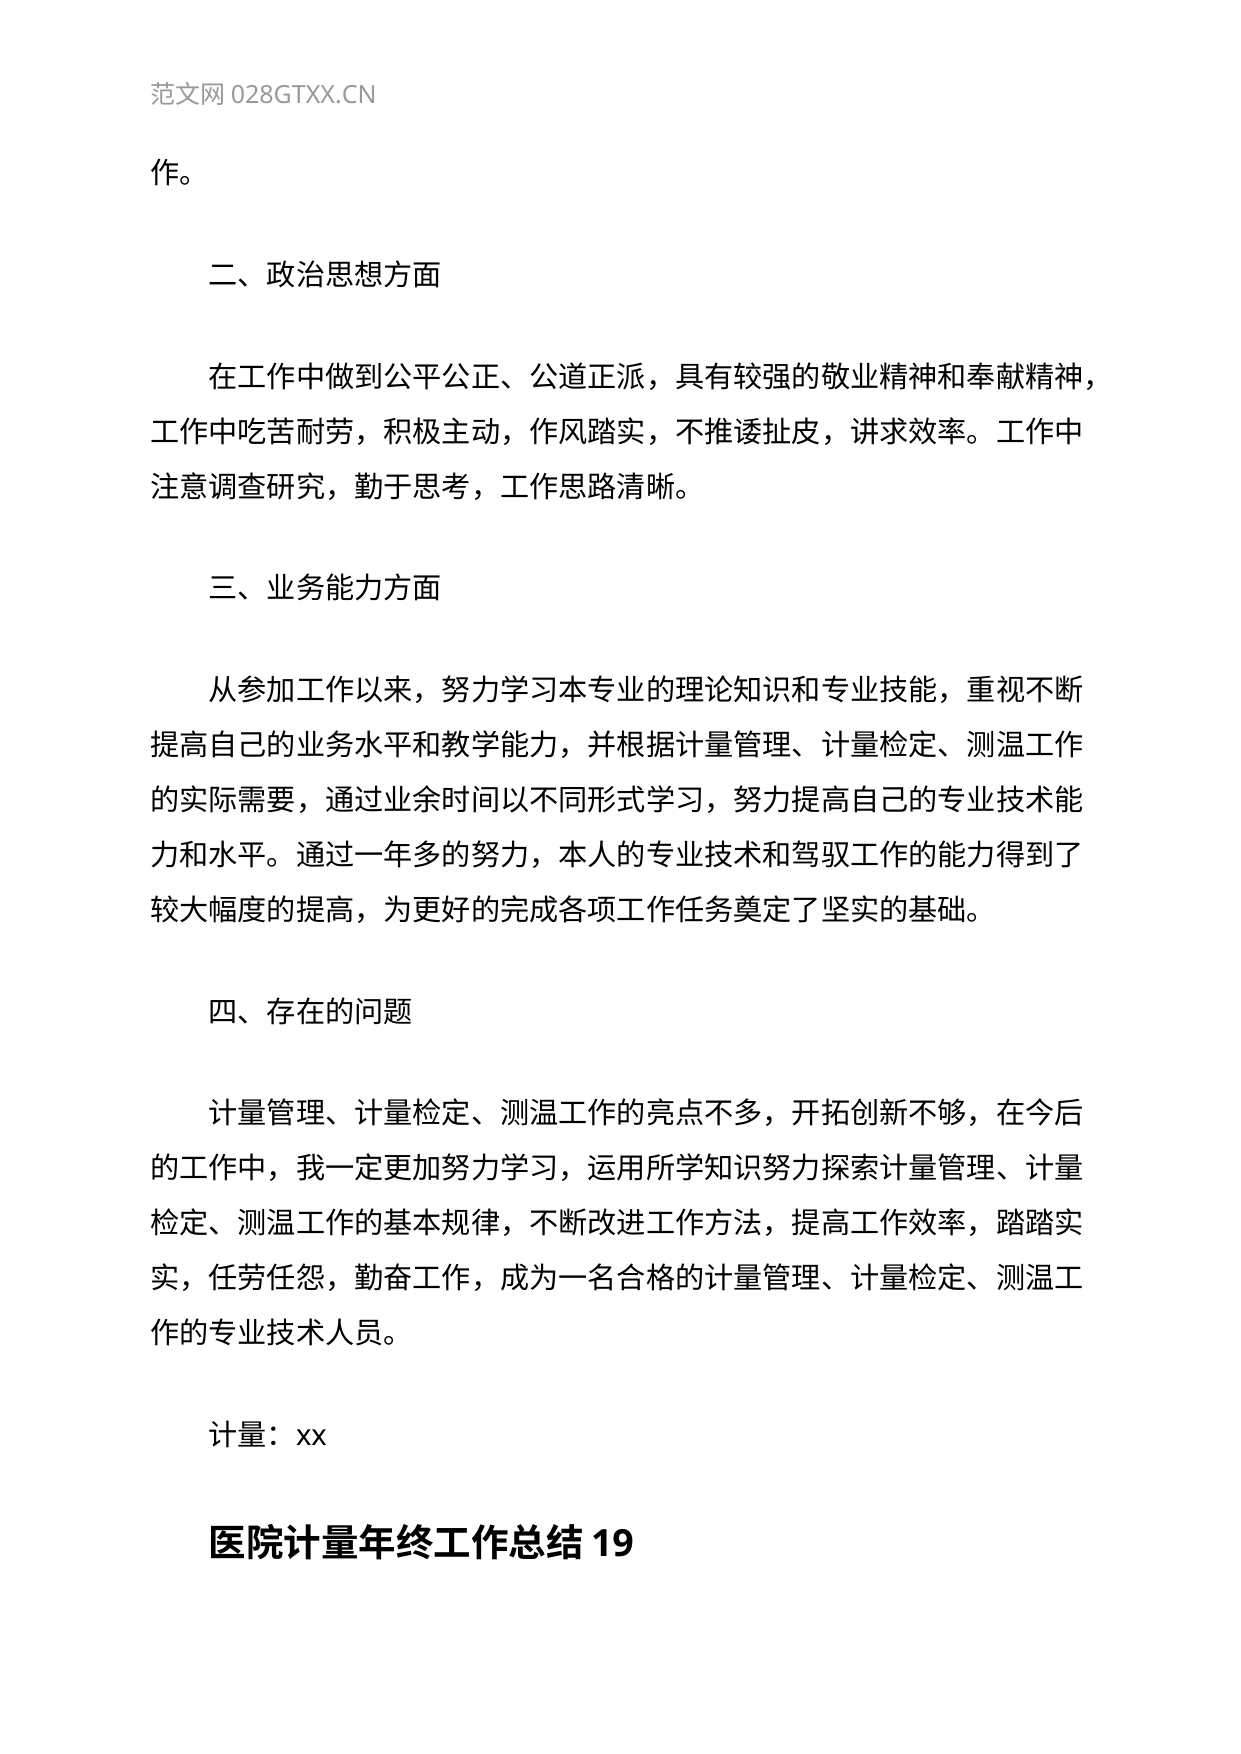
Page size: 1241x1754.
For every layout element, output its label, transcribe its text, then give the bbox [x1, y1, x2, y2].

text 三、业务能力方面 [150, 565, 1090, 607]
text 在工作中做到公平公正、公道正派，具有较强的敬业精神和奉献精神，工作中吃苦耐劳，积极主动，作风踏实，不推诿扯皮，讲求效率。工作中注意调查研究，勤于思考，工作思路清晰。 [150, 353, 1090, 506]
text 四、存在的问题 [150, 988, 1090, 1031]
text 二、政治思想方面 [150, 252, 1090, 294]
text 医院计量年终工作总结19 [150, 1513, 1090, 1568]
text 从参加工作以来，努力学习本专业的理论知识和专业技能，重视不断提高自己的业务水平和教学能力，并根据计量管理、计量检定、测温工作的实际需要，通过业余时间以不同形式学习，努力提高自己的专业技术能力和水平。通过一年多的努力，本人的专业技术和驾驭工作的能力得到了较大幅度的提高，为更好的完成各项工作任务奠定了坚实的基础。 [150, 667, 1090, 929]
text 计量管理、计量检定、测温工作的亮点不多，开拓创新不够，在今后的工作中，我一定更加努力学习，运用所学知识努力探索计量管理、计量检定、测温工作的基本规律，不断改进工作方法，提高工作效率，踏踏实实，任劳任怨，勤奋工作，成为一名合格的计量管理、计量检定、测温工作的专业技术人员。 [150, 1090, 1090, 1352]
text 计量：xx [150, 1411, 1090, 1454]
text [150, 150, 1090, 192]
